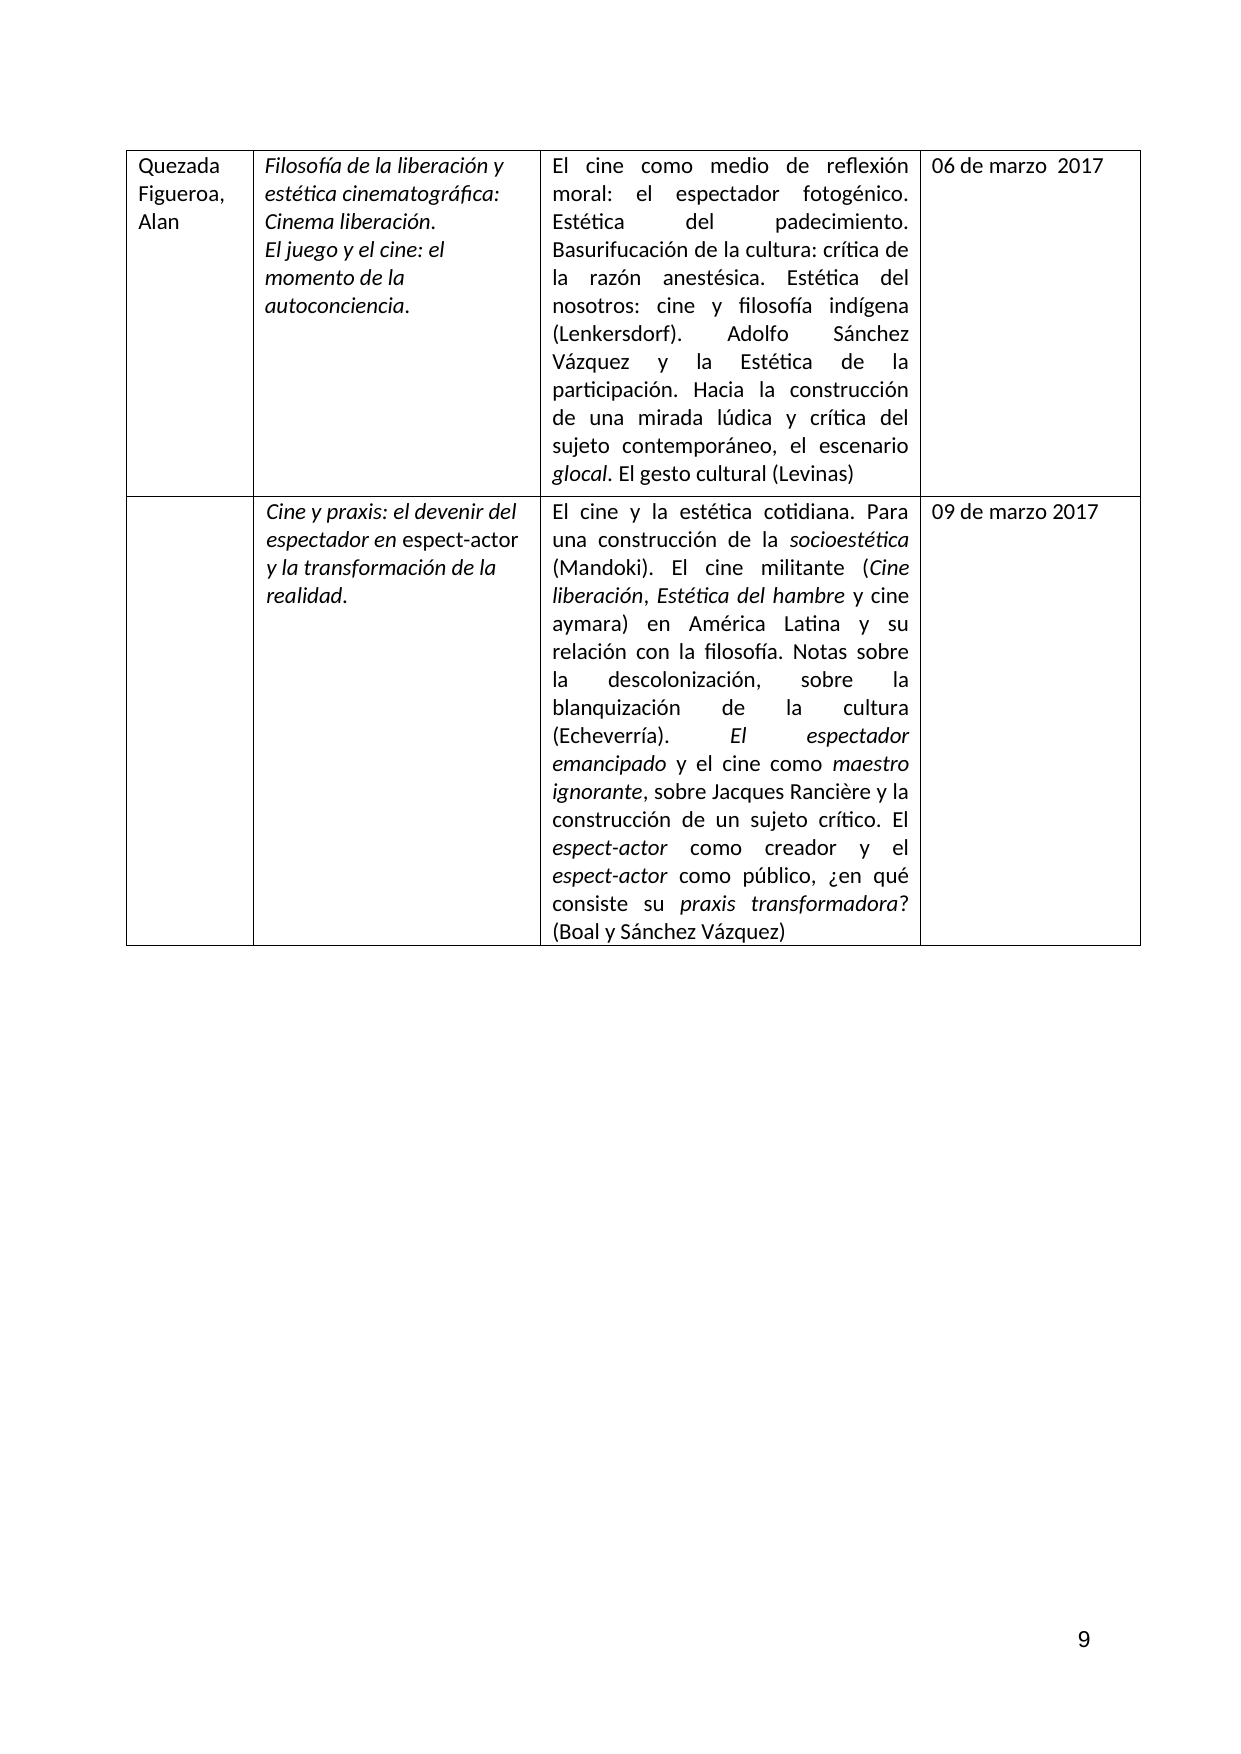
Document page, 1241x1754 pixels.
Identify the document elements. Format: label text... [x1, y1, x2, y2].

table_cell 06 de marzo 2017 [921, 151, 1140, 496]
table_cell El cine y la estética cotidiana. Para una construcción de la socioestética (Mandoki). El cine militante (Cine liberación, Estética del hambre y cine aymara) en América Latina y su relación con la filosofía. Notas sobre la descolonización, sobre la blanquización de la cultura (Echeverría). El espectador emancipado y el cine como maestro ignorante, sobre Jacques Rancière y la construcción de un sujeto crítico. El espect-actor como creador y el espect-actor como público, ¿en qué consiste su praxis transformadora? (Boal y Sánchez Vázquez) [541, 497, 920, 945]
table_cell 09 de marzo 2017 [921, 497, 1140, 945]
table_cell Filosofía de la liberación y estética cinematográfica: Cinema liberación. El juego y el cine: el momento de la autoconciencia. [254, 151, 540, 496]
table_cell Cine y praxis: el devenir del espectador en espect-actor y la transformación de la realidad. [254, 497, 540, 945]
table_cell [127, 497, 253, 945]
table_cell El cine como medio de reflexión moral: el espectador fotogénico. Estética del padecimiento. Basurifucación de la cultura: crítica de la razón anestésica. Estética del nosotros: cine y filosofía indígena (Lenkersdorf). Adolfo Sánchez Vázquez y la Estética de la participación. Hacia la construcción de una mirada lúdica y crítica del sujeto contemporáneo, el escenario glocal. El gesto cultural (Levinas) [541, 151, 920, 496]
table_cell Quezada Figueroa, Alan [127, 151, 253, 496]
